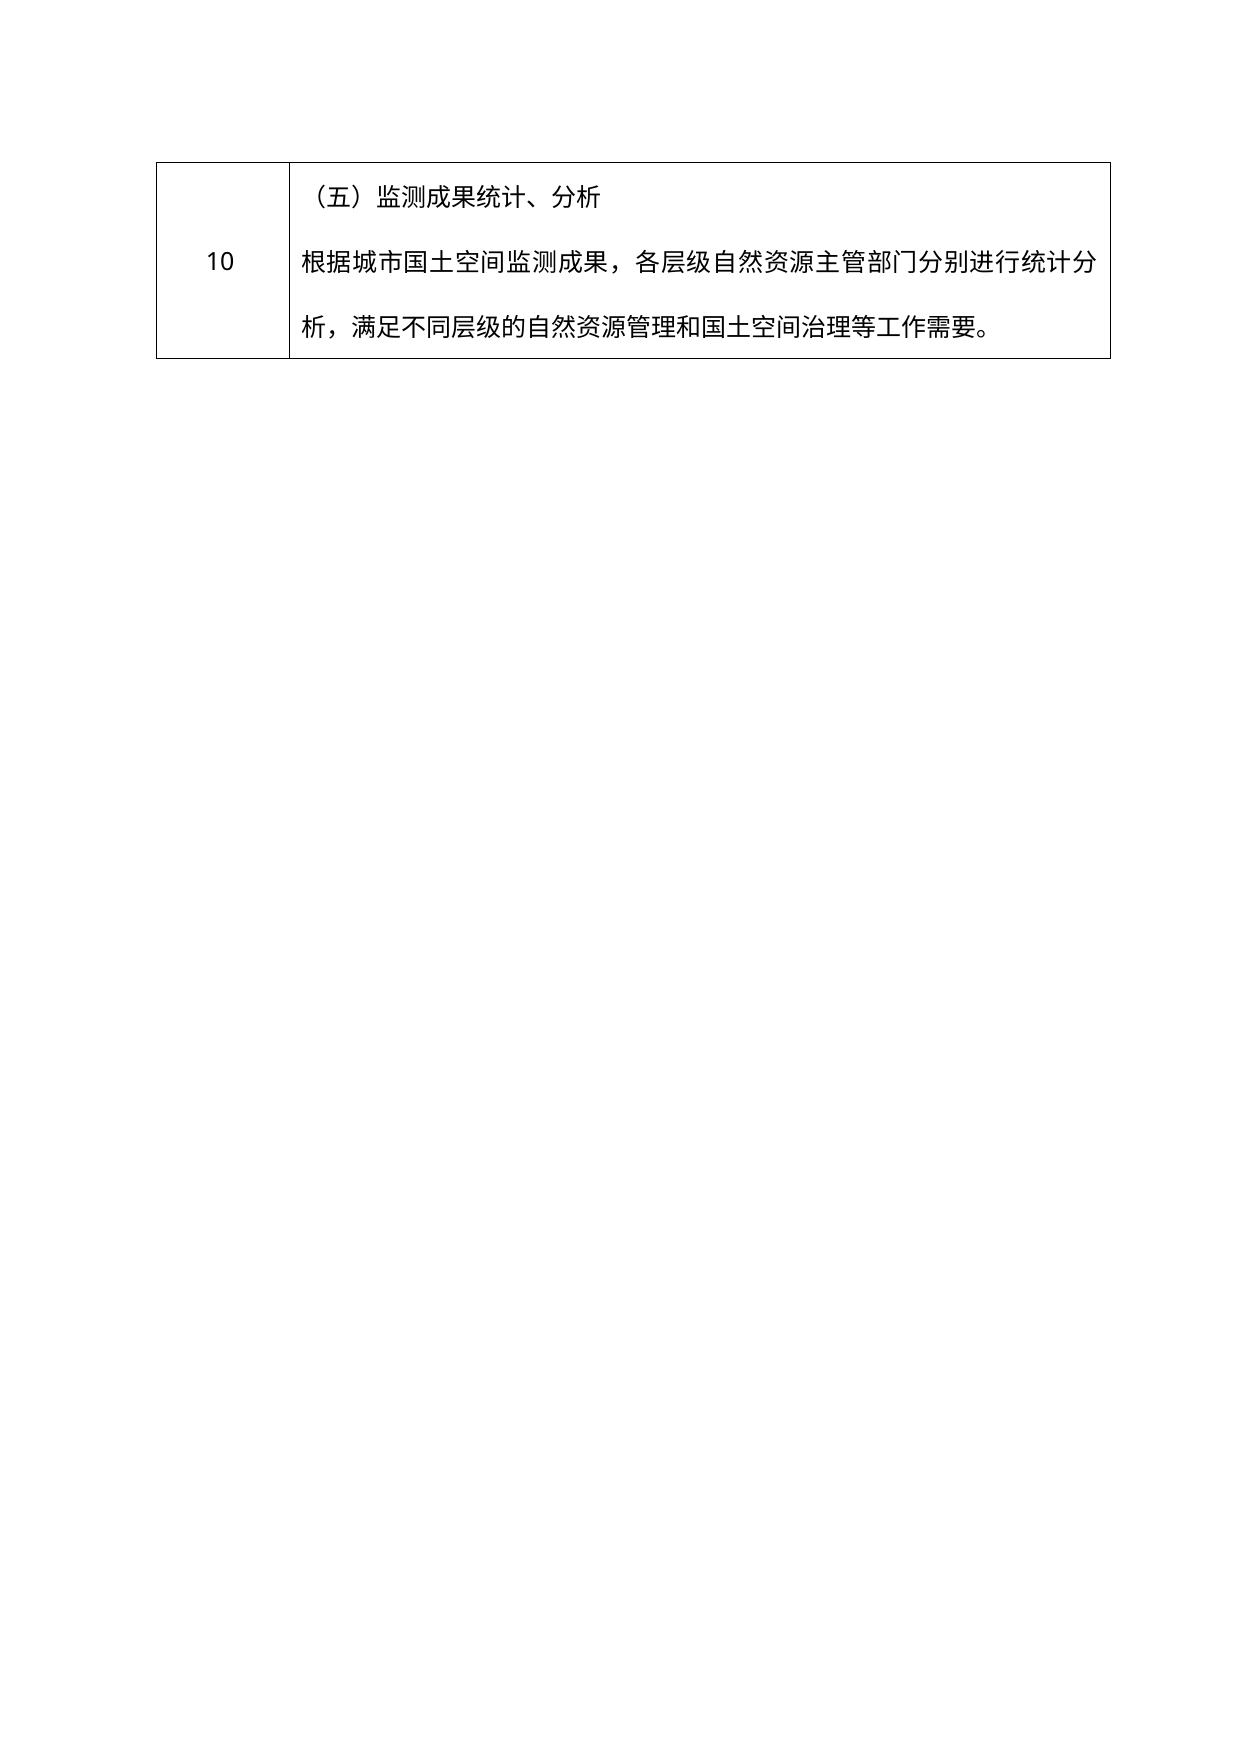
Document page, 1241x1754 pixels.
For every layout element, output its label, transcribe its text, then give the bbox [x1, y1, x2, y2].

table_cell 10 [157, 163, 289, 358]
table_cell （五）监测成果统计、分析 根据城市国土空间监测成果，各层级自然资源主管部门分别进行统计分析，满足不同层级的自然资源管理和国土空间治理等工作需要。 [290, 163, 1110, 358]
